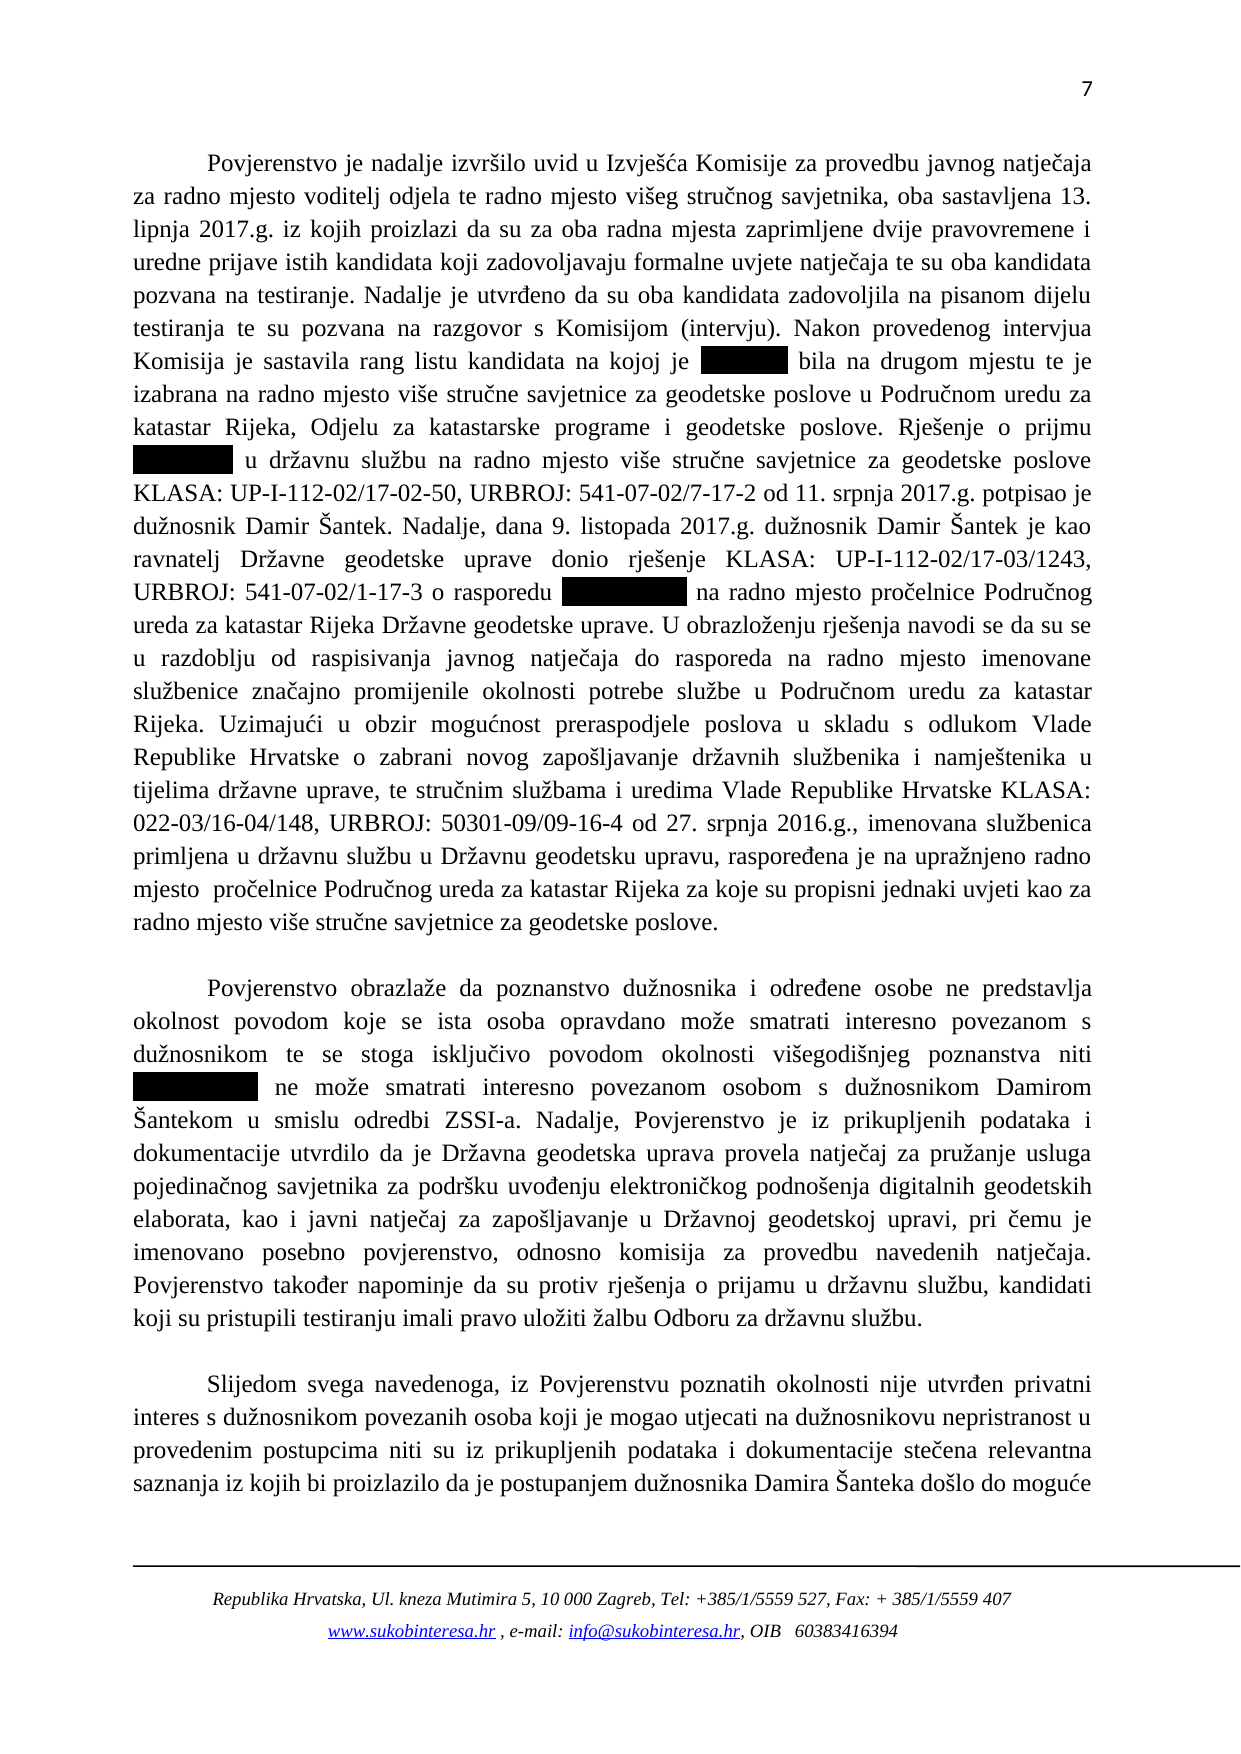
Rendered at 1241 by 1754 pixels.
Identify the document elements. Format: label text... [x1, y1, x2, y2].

text Povjerenstvo obrazlaže da poznanstvo dužnosnika i određene osobe ne predstavlja okolnost povodom koje se ista osoba opravdano može smatrati interesno povezanom s dužnosnikom te se stoga isključivo povodom okolnosti višegodišnjeg poznanstva niti …………… ne može smatrati interesno povezanom osobom s dužnosnikom Damirom Šantekom u smislu odredbi ZSSI-a. Nadalje, Povjerenstvo je iz prikupljenih podataka i dokumentacije utvrdilo da je Državna geodetska uprava provela natječaj za pružanje usluga pojedinačnog savjetnika za podršku uvođenju elektroničkog podnošenja digitalnih geodetskih elaborata, kao i javni natječaj za zapošljavanje u Državnoj geodetskoj upravi, pri čemu je imenovano posebno povjerenstvo, odnosno komisija za provedbu navedenih natječaja. Povjerenstvo također napominje da su protiv rješenja o prijamu u državnu službu, kandidati koji su pristupili testiranju imali pravo uložiti žalbu Odboru za državnu službu. [133, 973, 1092, 1332]
text Povjerenstvo je nadalje izvršilo uvid u Izvješća Komisije za provedbu javnog natječaja za radno mjesto voditelj odjela te radno mjesto višeg stručnog savjetnika, oba sastavljena 13. lipnja 2017.g. iz kojih proizlazi da su za oba radna mjesta zaprimljene dvije pravovremene i uredne prijave istih kandidata koji zadovoljavaju formalne uvjete natječaja te su oba kandidata pozvana na testiranje. Nadalje je utvrđeno da su oba kandidata zadovoljila na pisanom dijelu testiranja te su pozvana na razgovor s Komisijom (intervju). Nakon provedenog intervjua Komisija je sastavila rang listu kandidata na kojoj je ……….. bila na drugom mjestu te je izabrana na radno mjesto više stručne savjetnice za geodetske poslove u Područnom uredu za katastar Rijeka, Odjelu za katastarske programe i geodetske poslove. Rješenje o prijmu ………… u državnu službu na radno mjesto više stručne savjetnice za geodetske poslove KLASA: UP-I-112-02/17-02-50, URBROJ: 541-07-02/7-17-2 od 11. srpnja 2017.g. potpisao je dužnosnik Damir Šantek. Nadalje, dana 9. listopada 2017.g. dužnosnik Damir Šantek je kao ravnatelj Državne geodetske uprave donio rješenje KLASA: UP-I-112-02/17-03/1243, URBROJ: 541-07-02/1-17-3 o rasporedu …………… na radno mjesto pročelnice Područnog ureda za katastar Rijeka Državne geodetske uprave. U obrazloženju rješenja navodi se da su se u razdoblju od raspisivanja javnog natječaja do rasporeda na radno mjesto imenovane službenice značajno promijenile okolnosti potrebe službe u Područnom uredu za katastar Rijeka. Uzimajući u obzir mogućnost preraspodjele poslova u skladu s odlukom Vlade Republike Hrvatske o zabrani novog zapošljavanje državnih službenika i namještenika u tijelima državne uprave, te stručnim službama i uredima Vlade Republike Hrvatske KLASA: 022-03/16-04/148, URBROJ: 50301-09/09-16-4 od 27. srpnja 2016.g., imenovana službenica primljena u državnu službu u Državnu geodetsku upravu, raspoređena je na upražnjeno radno mjesto pročelnice Područnog ureda za katastar Rijeka za koje su propisni jednaki uvjeti kao za radno mjesto više stručne savjetnice za geodetske poslove. [133, 148, 1092, 936]
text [133, 1369, 1092, 1497]
